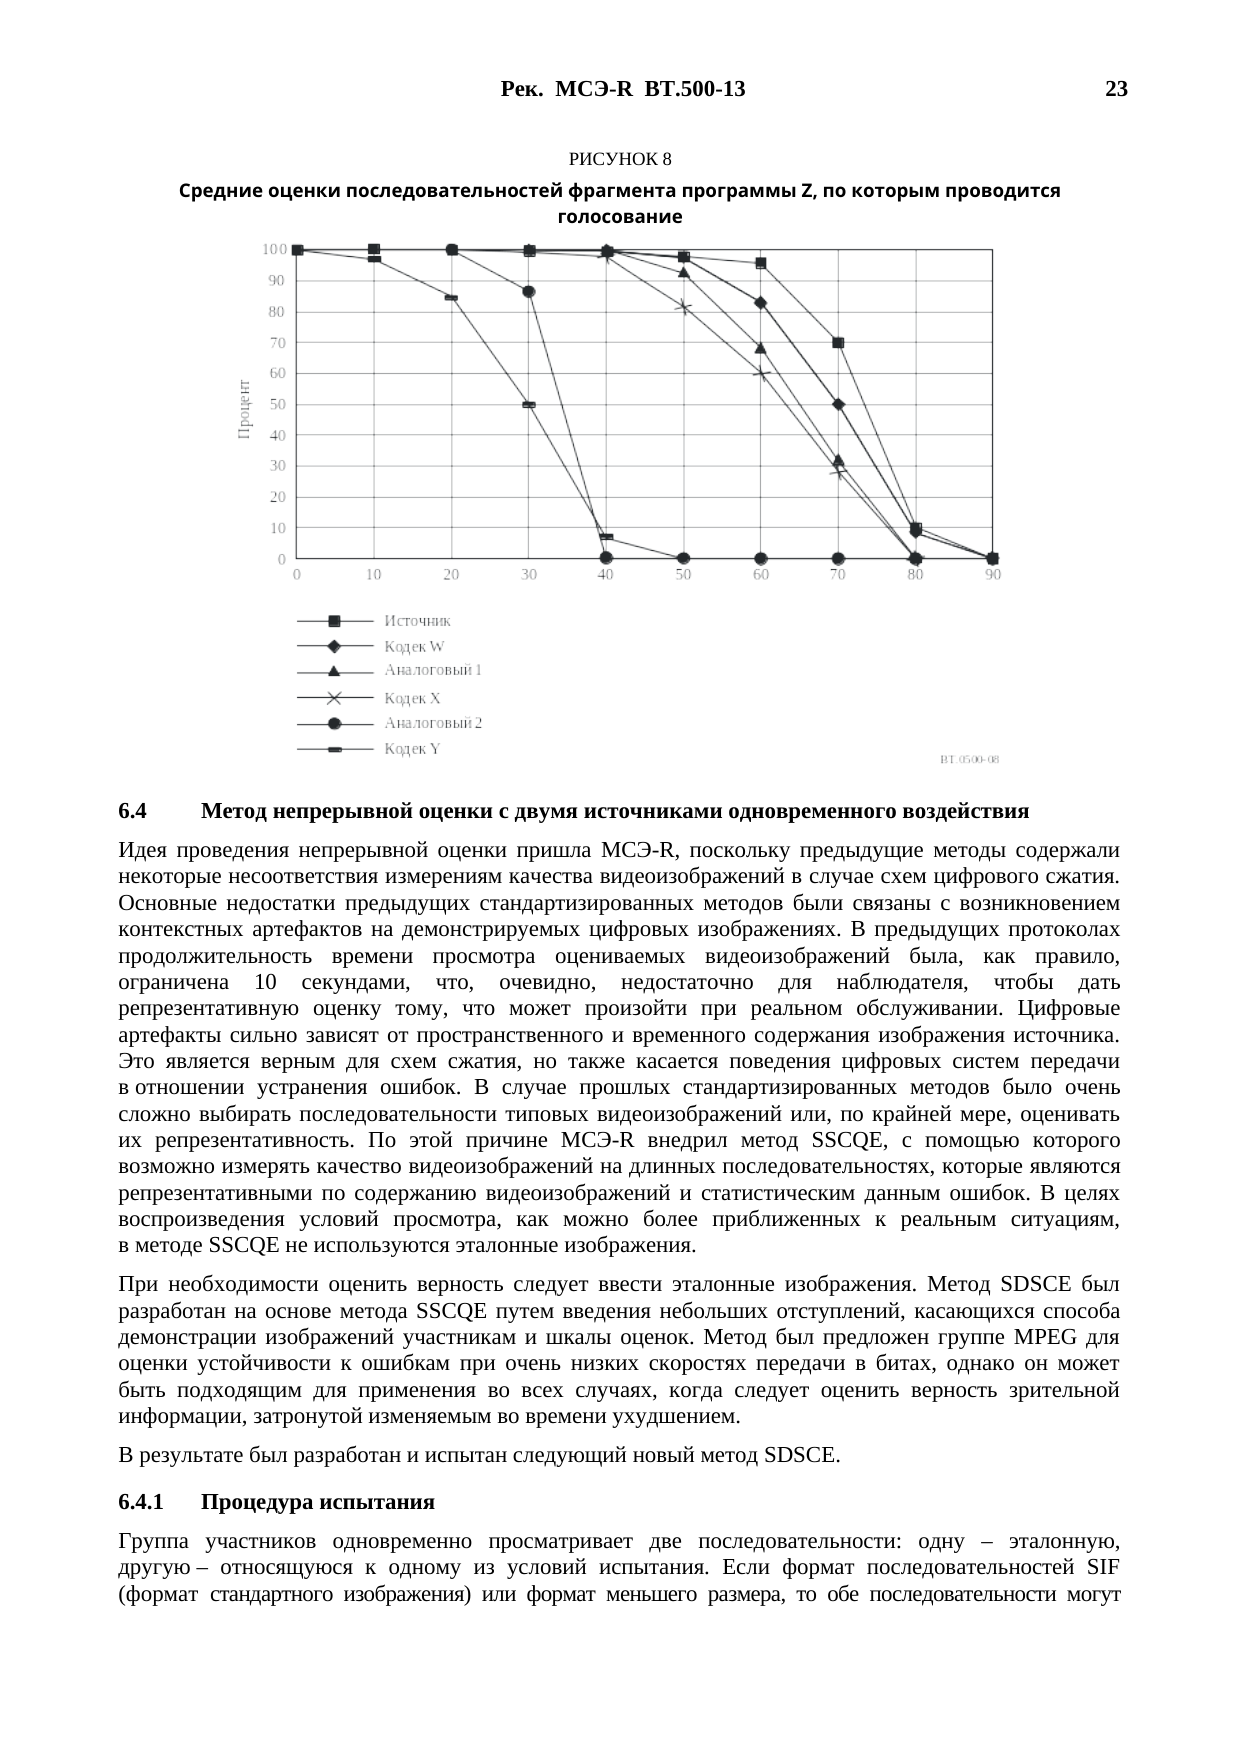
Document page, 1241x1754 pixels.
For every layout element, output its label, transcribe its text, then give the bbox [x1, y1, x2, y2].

subtitle 6.4.1 Процедура испытания [118, 1488, 1122, 1514]
text Идея проведения непрерывной оценки пришла МСЭ-R, поскольку предыдущие методы содержали некоторые несоответствия измерениям качества видеоизображений в случае схем цифрового сжатия. Основные недостатки предыдущих стандартизированных методов были связаны с возникновением контекстных артефактов на демонстрируемых цифровых изображениях. В предыдущих протоколах продолжительность времени просмотра оцениваемых видеоизображений была, как правило, ограничена 10 секундами, что, очевидно, недостаточно для наблюдателя, чтобы дать репрезентативную оценку тому, что может произойти при реальном обслуживании. Цифровые артефакты сильно зависят от пространственного и временного содержания изображения источника. Это является верным для схем сжатия, но также касается поведения цифровых систем передачи в отношении устранения ошибок. В случае прошлых стандартизированных методов было очень сложно выбирать последовательности типовых видеоизображений или, по крайней мере, оценивать их репрезентативность. По этой причине МСЭ-R внедрил метод SSCQE, с помощью которого возможно измерять качество видеоизображений на длинных последовательностях, которые являются репрезентативными по содержанию видеоизображений и статистическим данным ошибок. В целях воспроизведения условий просмотра, как можно более приближенных к реальным ситуациям, в методе SSCQE не используются эталонные изображения. [118, 836, 1122, 1258]
title Средние оценки последовательностей фрагмента программы Z, по которым проводится голосование [118, 178, 1122, 229]
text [118, 1527, 1122, 1606]
subtitle 6.4 Метод непрерывной оценки с двумя источниками одновременного воздействия [118, 797, 1122, 824]
text При необходимости оценить верность следует ввести эталонные изображения. Метод SDSCE был разработан на основе метода SSCQE путем введения небольших отступлений, касающихся способа демонстрации изображений участникам и шкалы оценок. Метод был предложен группе MPEG для оценки устойчивости к ошибкам при очень низких скоростях передачи в битах, однако он может быть подходящим для применения во всех случаях, когда следует оценить верность зрительной информации, затронутой изменяемым во времени ухудшением. [118, 1270, 1122, 1428]
text В результате был разработан и испытан следующий новый метод SDSCE. [118, 1441, 1122, 1467]
text рисунок 8 [118, 148, 1122, 169]
